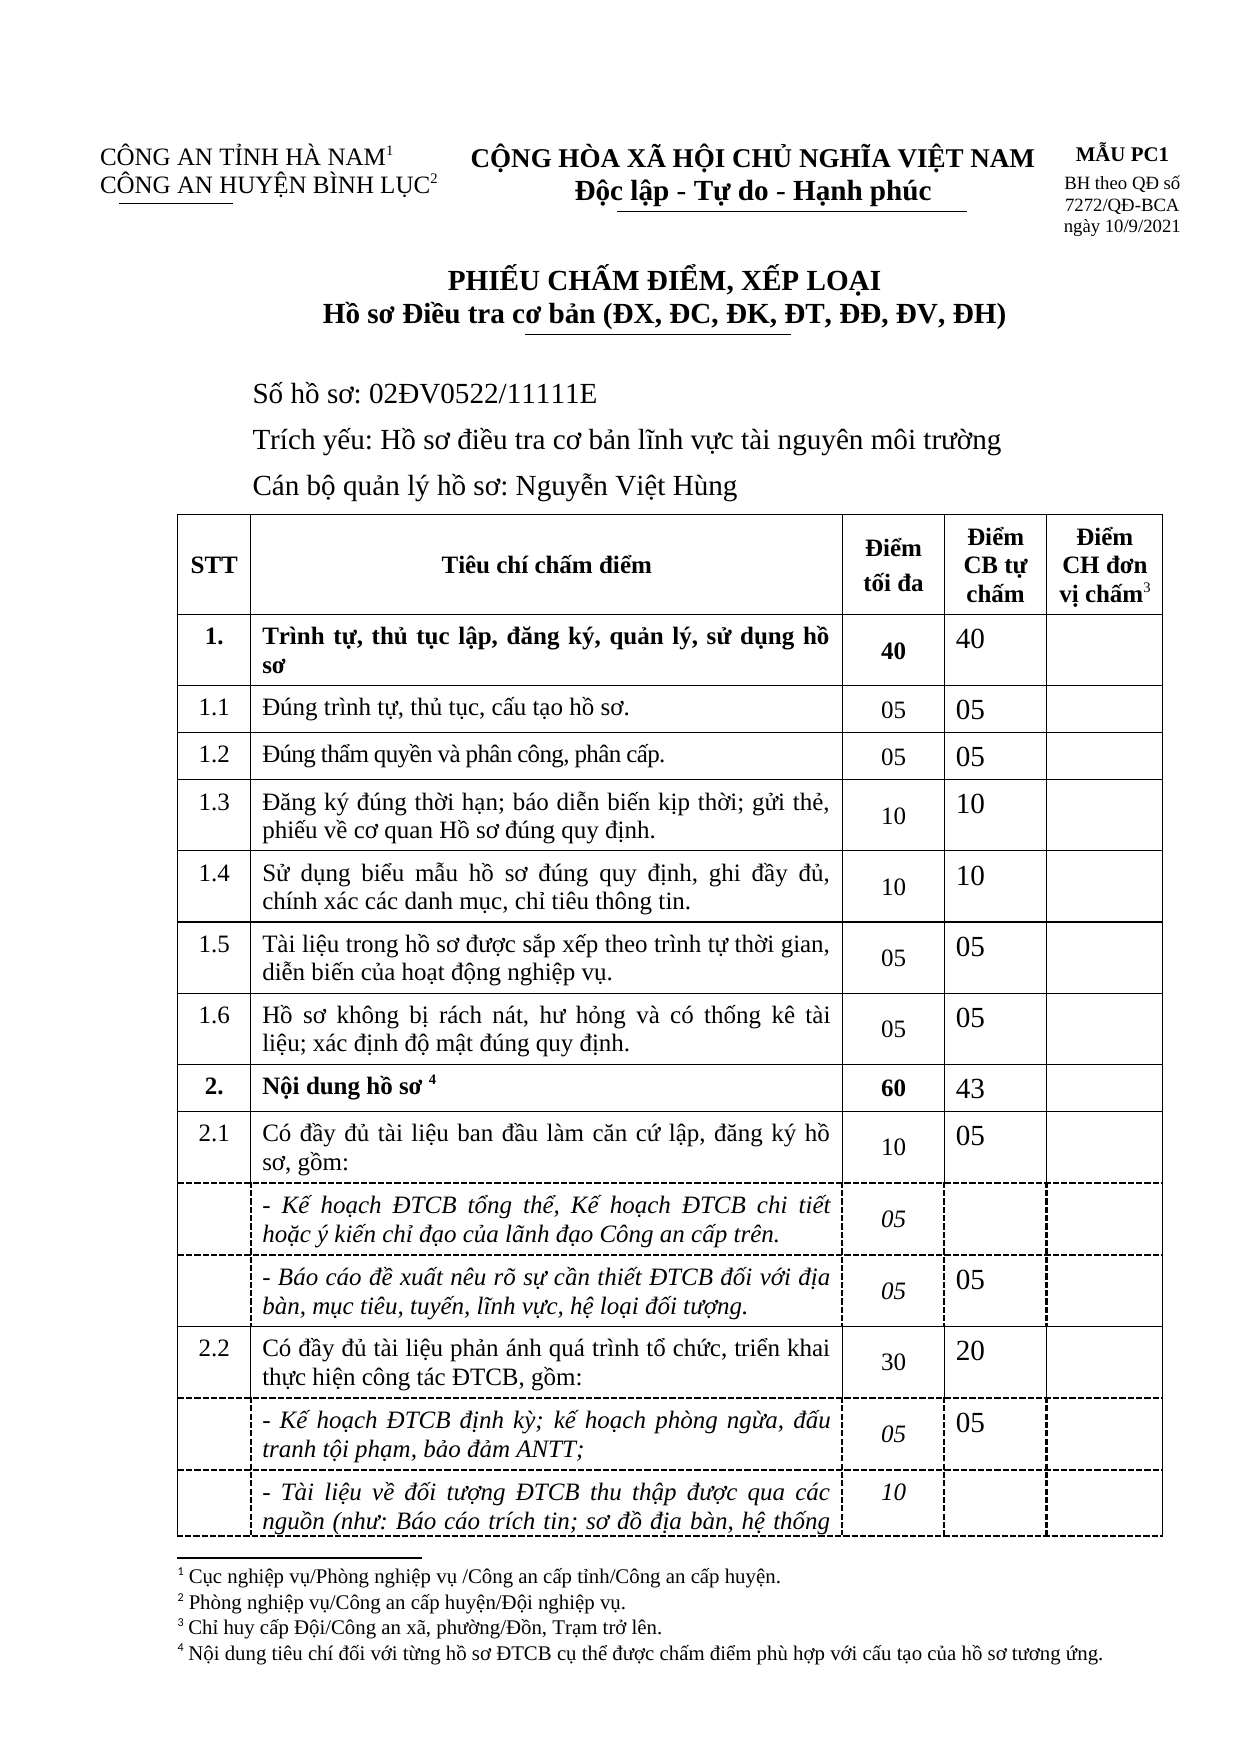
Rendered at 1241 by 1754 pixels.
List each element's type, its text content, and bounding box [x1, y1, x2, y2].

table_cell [251, 1469, 842, 1535]
text Số hồ sơ: 02ĐV0522/11111E [177, 376, 1152, 410]
text Hồ sơ Điều tra cơ bản (ĐX, ĐC, ĐK, ĐT, ĐĐ, ĐV, ĐH) [177, 297, 1152, 330]
table_cell Đúng trình tự, thủ tục, cấu tạo hồ sơ. [251, 686, 842, 732]
table_cell 05 [945, 923, 1046, 992]
table_cell [1047, 923, 1162, 992]
table_cell 10 [843, 780, 944, 850]
text Trích yếu: Hồ sơ điều tra cơ bản lĩnh vực tài nguyên môi trường [177, 422, 1152, 456]
table_cell 43 [945, 1065, 1046, 1111]
table_cell [1047, 851, 1162, 921]
table_cell 60 [843, 1065, 944, 1111]
table_cell [1047, 1112, 1162, 1182]
table_cell [944, 1182, 1046, 1254]
table_cell 40 [843, 615, 944, 685]
table_header Điểm CH đơn vị chấm [1047, 515, 1162, 614]
table_header Tiêu chí chấm điểm [251, 515, 842, 614]
table_cell 05 [944, 1254, 1046, 1326]
table_header CỘNG HÒA XÃ HỘI CHỦ NGHĨA VIỆT NAM Độc lập - Tự do - Hạnh phúc [458, 142, 1048, 263]
table_cell [178, 1182, 251, 1254]
table_cell 10 [945, 851, 1046, 921]
table_cell 05 [945, 733, 1046, 779]
table_cell [1046, 1254, 1162, 1326]
table_cell 10 [843, 851, 944, 921]
table_cell [1047, 615, 1162, 685]
table_cell [1047, 686, 1162, 732]
table_cell 40 [945, 615, 1046, 685]
table_cell Có đầy đủ tài liệu ban đầu làm căn cứ lập, đăng ký hồ sơ, gồm: [251, 1112, 842, 1182]
table_cell 1.2 [178, 733, 250, 779]
table_cell [1047, 733, 1162, 779]
table_cell - Kế hoạch ĐTCB tổng thể, Kế hoạch ĐTCB chi tiết hoặc ý kiến chỉ đạo của lãnh đạo Công an cấp trên. [251, 1182, 842, 1254]
table_cell 1.5 [178, 923, 250, 992]
text Cán bộ quản lý hồ sơ: Nguyễn Việt Hùng [177, 468, 1152, 502]
table_cell 05 [945, 994, 1046, 1063]
table_header Điểm CB tự chấm [945, 515, 1046, 614]
table_header MẪU PC1 BH theo QĐ số 7272/QĐ-BCA ngày 10/9/2021 [1048, 142, 1196, 263]
table_cell [1046, 1397, 1162, 1469]
table_cell 2. [178, 1065, 250, 1111]
table_header Điểm tối đa [843, 515, 944, 614]
table_cell [178, 1397, 251, 1469]
table_cell [1047, 1327, 1162, 1397]
table_cell 30 [843, 1327, 944, 1397]
table_cell [1047, 780, 1162, 850]
table_cell 05 [843, 686, 944, 732]
table_cell - Báo cáo đề xuất nêu rõ sự cần thiết ĐTCB đối với địa bàn, mục tiêu, tuyến, lĩnh vực, hệ loại đối tượng. [251, 1254, 842, 1326]
table_cell 1.1 [178, 686, 250, 732]
table_cell 05 [842, 1254, 944, 1326]
table_cell [178, 1254, 251, 1326]
table_cell 05 [843, 923, 944, 992]
table_cell 1.4 [178, 851, 250, 921]
table_cell Tài liệu trong hồ sơ được sắp xếp theo trình tự thời gian, diễn biến của hoạt động nghiệp vụ. [251, 923, 842, 992]
table_cell 05 [843, 733, 944, 779]
table_cell 05 [842, 1397, 944, 1469]
table_cell 10 [945, 780, 1046, 850]
table_cell Có đầy đủ tài liệu phản ánh quá trình tổ chức, triển khai thực hiện công tác ĐTCB, gồm: [251, 1327, 842, 1397]
table_cell 1.3 [178, 780, 250, 850]
table_cell Đăng ký đúng thời hạn; báo diễn biến kịp thời; gửi thẻ, phiếu về cơ quan Hồ sơ đúng quy định. [251, 780, 842, 850]
table_cell [1046, 1469, 1162, 1535]
table_cell Nội dung hồ sơ [251, 1065, 842, 1111]
table_cell 05 [945, 686, 1046, 732]
table_cell [1047, 994, 1162, 1063]
table_cell Trình tự, thủ tục lập, đăng ký, quản lý, sử dụng hồ sơ [251, 615, 842, 685]
table_cell Sử dụng biểu mẫu hồ sơ đúng quy định, ghi đầy đủ, chính xác các danh mục, chỉ tiêu thông tin. [251, 851, 842, 921]
table_cell 1.6 [178, 994, 250, 1063]
table_cell [1047, 1065, 1162, 1111]
table_cell - Kế hoạch ĐTCB định kỳ; kế hoạch phòng ngừa, đấu tranh tội phạm, bảo đảm ANTT; [251, 1397, 842, 1469]
table_cell 10 [842, 1469, 944, 1535]
table_cell 2.1 [178, 1112, 250, 1182]
table_cell [1046, 1182, 1162, 1254]
table_header CÔNG AN TỈNH HÀ NAM CÔNG AN HUYỆN BÌNH LỤC [89, 142, 458, 263]
table_cell [178, 1469, 251, 1535]
table_cell 05 [945, 1112, 1046, 1182]
table_cell Hồ sơ không bị rách nát, hư hỏng và có thống kê tài liệu; xác định độ mật đúng quy định. [251, 994, 842, 1063]
table_cell 05 [944, 1397, 1046, 1469]
table_cell Đúng thẩm quyền và phân công, phân cấp. [251, 733, 842, 779]
table_cell 05 [843, 994, 944, 1063]
text PHIẾU CHẤM ĐIỂM, XẾP LOẠI [177, 263, 1152, 297]
table_cell 2.2 [178, 1327, 250, 1397]
table_cell 20 [945, 1327, 1046, 1397]
table_header STT [178, 515, 250, 614]
table_cell [944, 1469, 1046, 1535]
table_cell 10 [843, 1112, 944, 1182]
table_cell 05 [842, 1182, 944, 1254]
table_cell 1. [178, 615, 250, 685]
